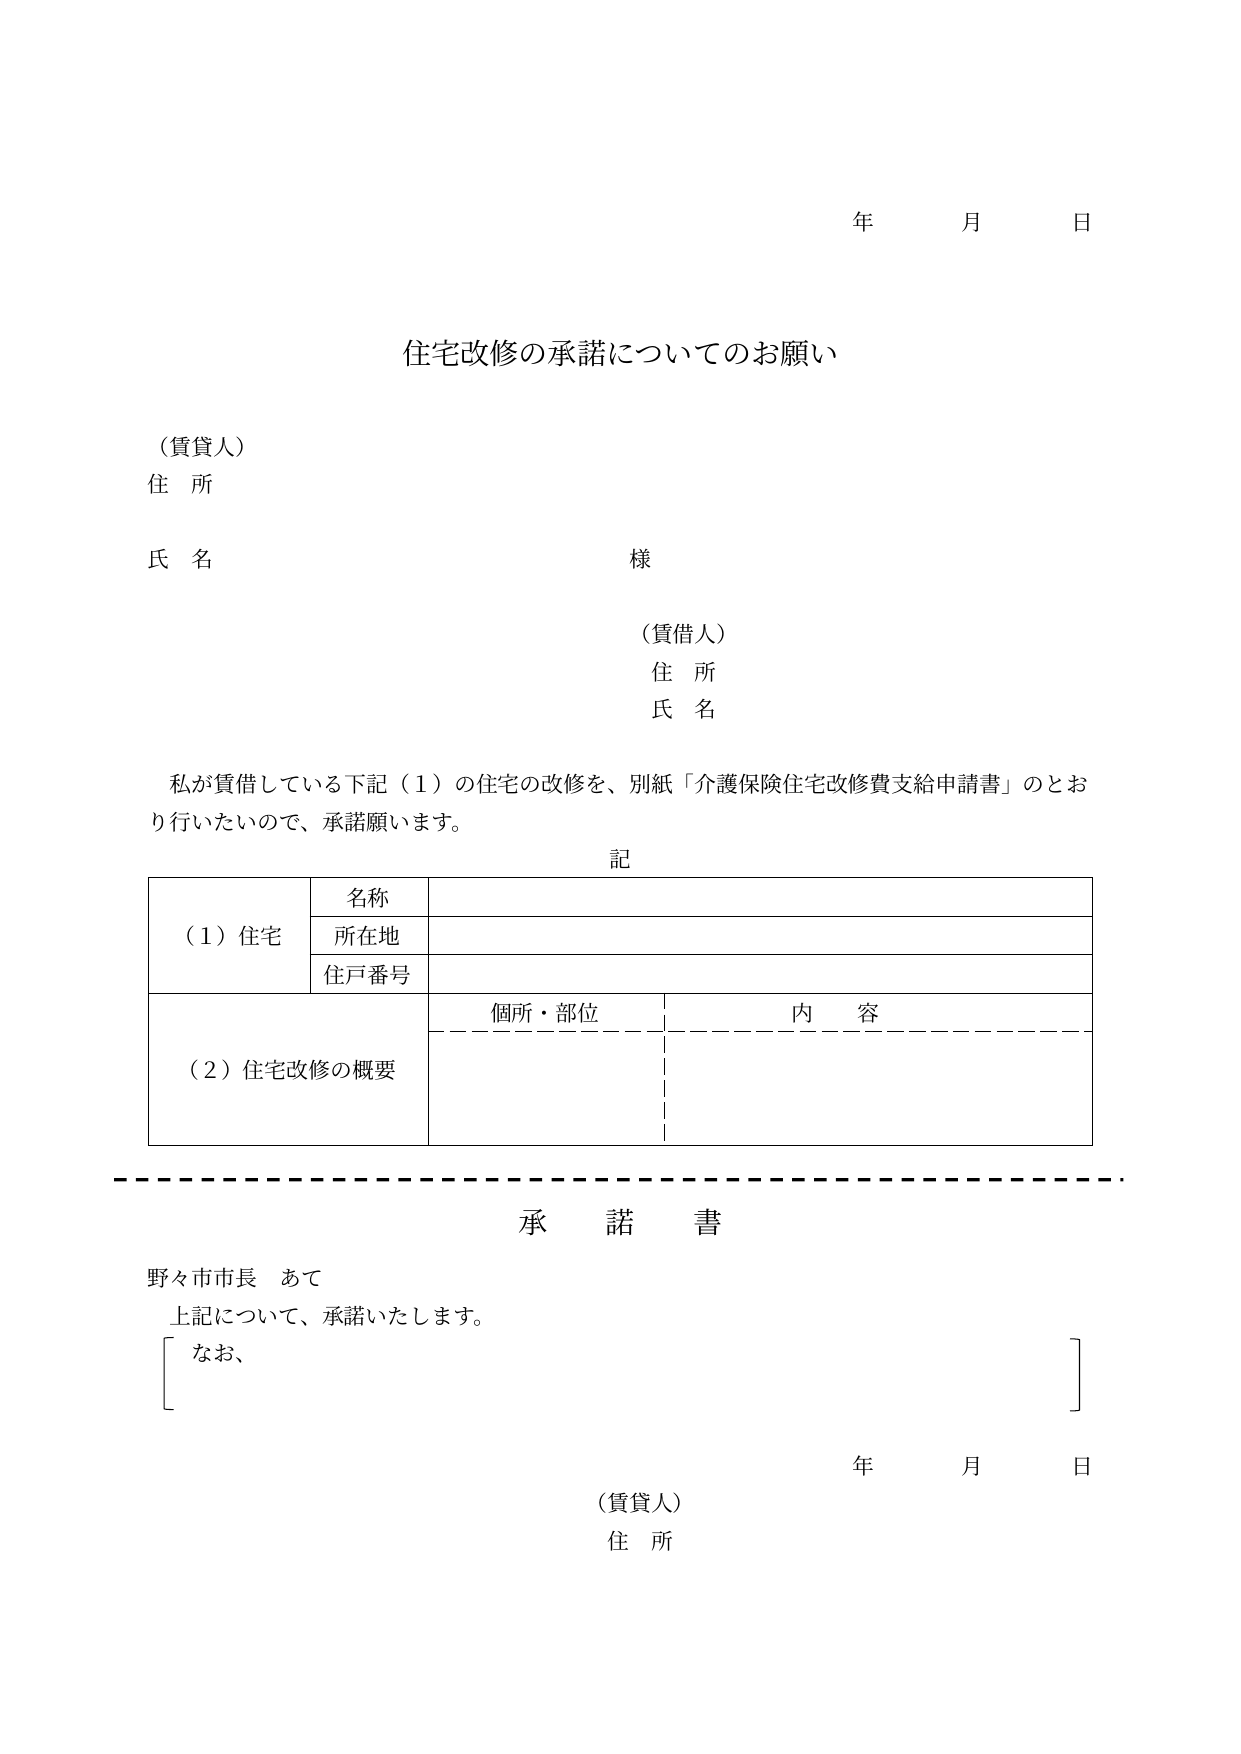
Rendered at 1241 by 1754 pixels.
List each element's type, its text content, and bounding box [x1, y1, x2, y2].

text 氏 名 様 [148, 539, 1093, 577]
text 住 所 [148, 1521, 1093, 1558]
table_cell 内 容 [665, 994, 1092, 1031]
text 住 所 [148, 652, 1093, 689]
table_cell [665, 1031, 1092, 1145]
table_cell 個所・部位 [429, 994, 664, 1031]
text 年 月 日 [148, 164, 1092, 239]
text なお、 [148, 1333, 1092, 1371]
table_header [429, 878, 1092, 916]
text 住 所 [148, 464, 1093, 502]
table_cell [429, 955, 1092, 993]
text （賃貸人） [148, 1483, 1093, 1521]
table_cell [429, 917, 1092, 954]
text 上記について、承諾いたします。 [148, 1296, 1092, 1333]
table_cell （２）住宅改修の概要 [149, 994, 428, 1145]
text 住宅改修の承諾についてのお願い [148, 314, 1093, 389]
text 氏 名 [148, 689, 1093, 727]
table_header 名称 [311, 878, 428, 916]
subtitle 記 [148, 839, 1092, 877]
text 年 月 日 [148, 1446, 1092, 1483]
text 野々市市長 あて [148, 1258, 1092, 1296]
text 私が賃借している下記（１）の住宅の改修を、別紙「介護保険住宅改修費支給申請書」のとおり行いたいので、承諾願います。 [148, 764, 1093, 839]
table_header （１）住宅 [149, 878, 310, 993]
table_cell 住戸番号 [311, 955, 428, 993]
text （賃貸人） [148, 427, 1093, 464]
table_cell [429, 1031, 664, 1145]
text 承 諾 書 [148, 1183, 1092, 1258]
table_cell 所在地 [311, 917, 428, 954]
text （賃借人） [148, 614, 1093, 652]
